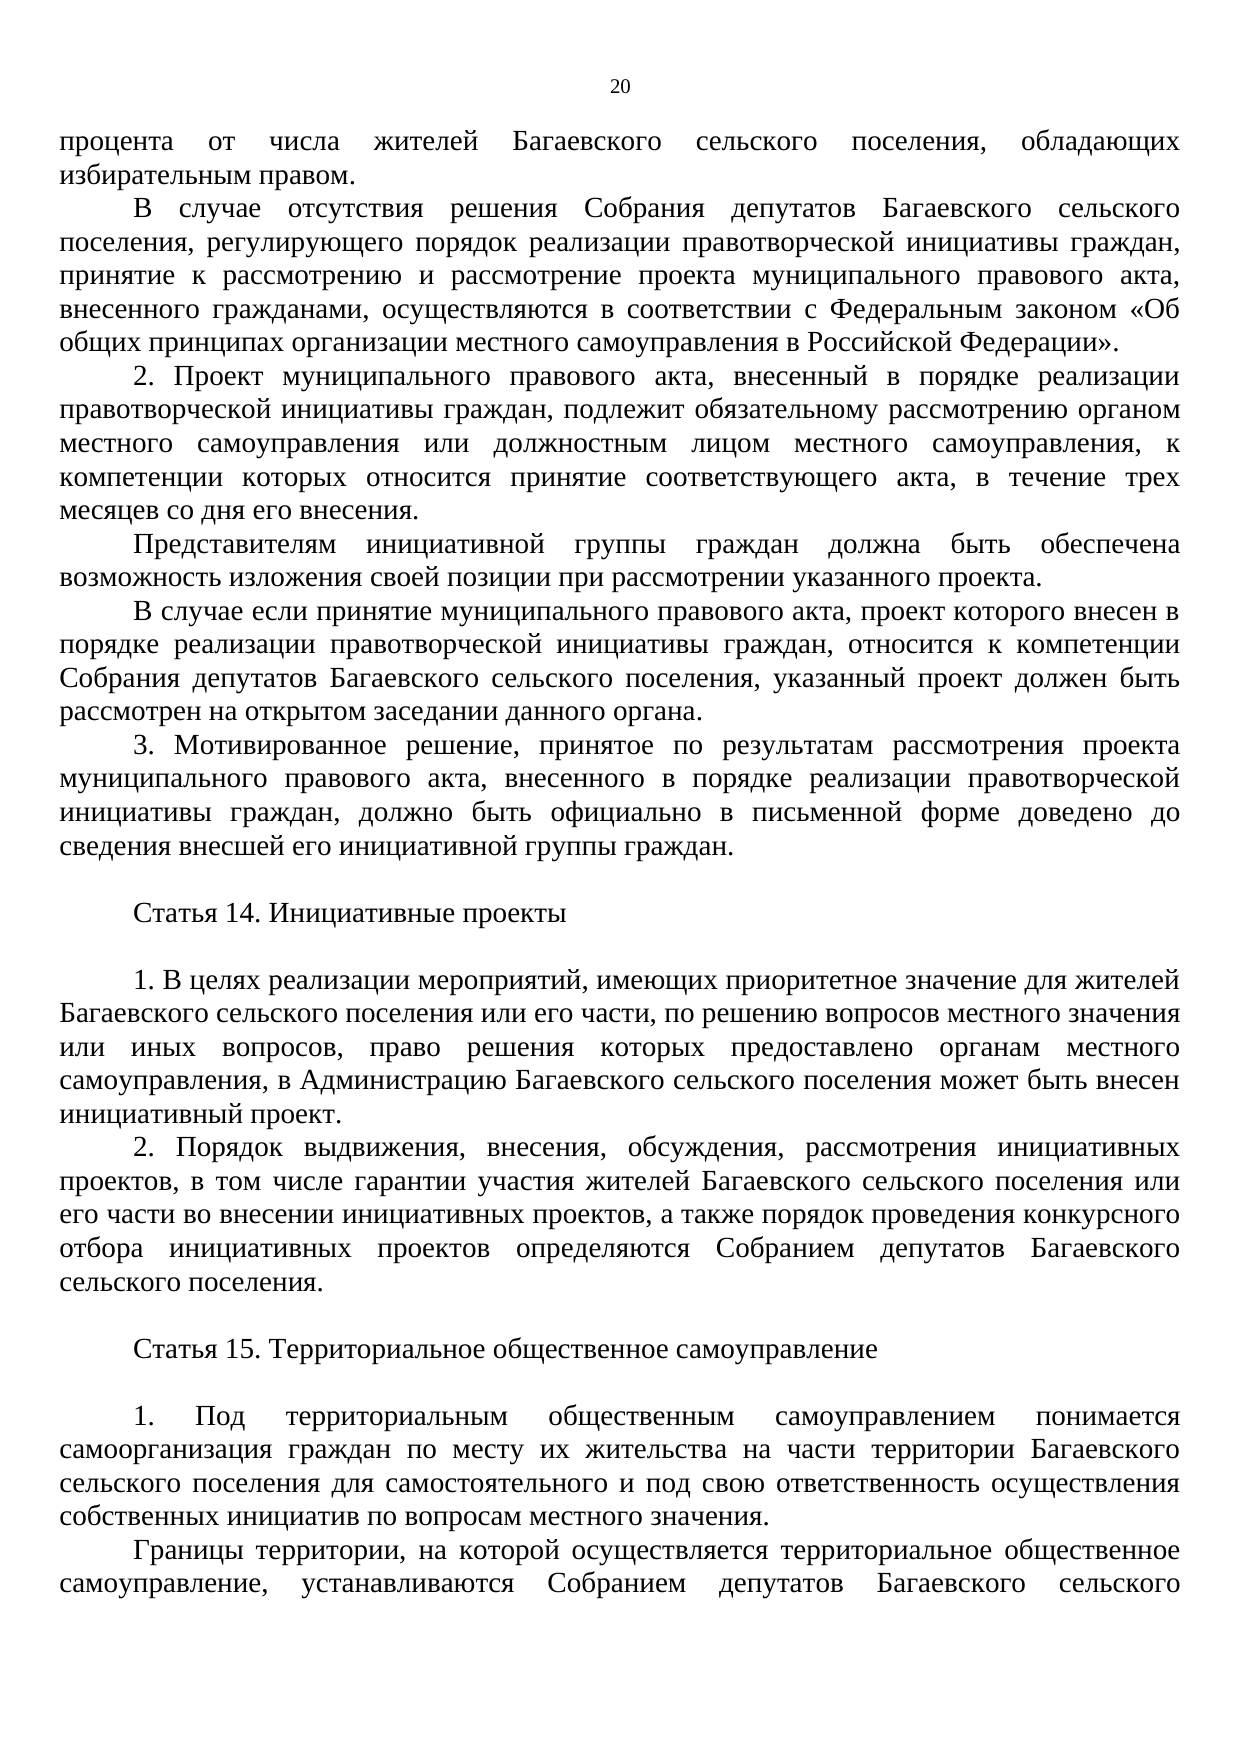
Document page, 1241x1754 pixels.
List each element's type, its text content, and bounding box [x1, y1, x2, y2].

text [59, 1532, 1181, 1599]
text 2. Проект муниципального правового акта, внесенный в порядке реализации правотворческой инициативы граждан, подлежит обязательному рассмотрению органом местного самоуправления или должностным лицом местного самоуправления, к компетенции которых относится принятие соответствующего акта, в течение трех месяцев со дня его внесения. [59, 358, 1181, 526]
text 1. Под территориальным общественным самоуправлением понимается самоорганизация граждан по месту их жительства на части территории Багаевского сельского поселения для самостоятельного и под свою ответственность осуществления собственных инициатив по вопросам местного значения. [59, 1398, 1181, 1532]
text Представителям инициативной группы граждан должна быть обеспечена возможность изложения своей позиции при рассмотрении указанного проекта. [59, 526, 1181, 593]
text 1. В целях реализации мероприятий, имеющих приоритетное значение для жителей Багаевского сельского поселения или его части, по решению вопросов местного значения или иных вопросов, право решения которых предоставлено органам местного самоуправления, в Администрацию Багаевского сельского поселения может быть внесен инициативный проект. [59, 962, 1181, 1129]
text В случае если принятие муниципального правового акта, проект которого внесен в порядке реализации правотворческой инициативы граждан, относится к компетенции Собрания депутатов Багаевского сельского поселения, указанный проект должен быть рассмотрен на открытом заседании данного органа. [59, 593, 1181, 727]
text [59, 123, 1181, 190]
text Статья 14. Инициативные проекты [59, 895, 1181, 928]
text Статья 15. Территориальное общественное самоуправление [59, 1331, 1181, 1364]
text В случае отсутствия решения Собрания депутатов Багаевского сельского поселения, регулирующего порядок реализации правотворческой инициативы граждан, принятие к рассмотрению и рассмотрение проекта муниципального правового акта, внесенного гражданами, осуществляются в соответствии с Федеральным законом «Об общих принципах организации местного самоуправления в Российской Федерации». [59, 190, 1181, 358]
text 2. Порядок выдвижения, внесения, обсуждения, рассмотрения инициативных проектов, в том числе гарантии участия жителей Багаевского сельского поселения или его части во внесении инициативных проектов, а также порядок проведения конкурсного отбора инициативных проектов определяются Собранием депутатов Багаевского сельского поселения. [59, 1129, 1181, 1297]
text 3. Мотивированное решение, принятое по результатам рассмотрения проекта муниципального правового акта, внесенного в порядке реализации правотворческой инициативы граждан, должно быть официально в письменной форме доведено до сведения внесшей его инициативной группы граждан. [59, 727, 1181, 861]
